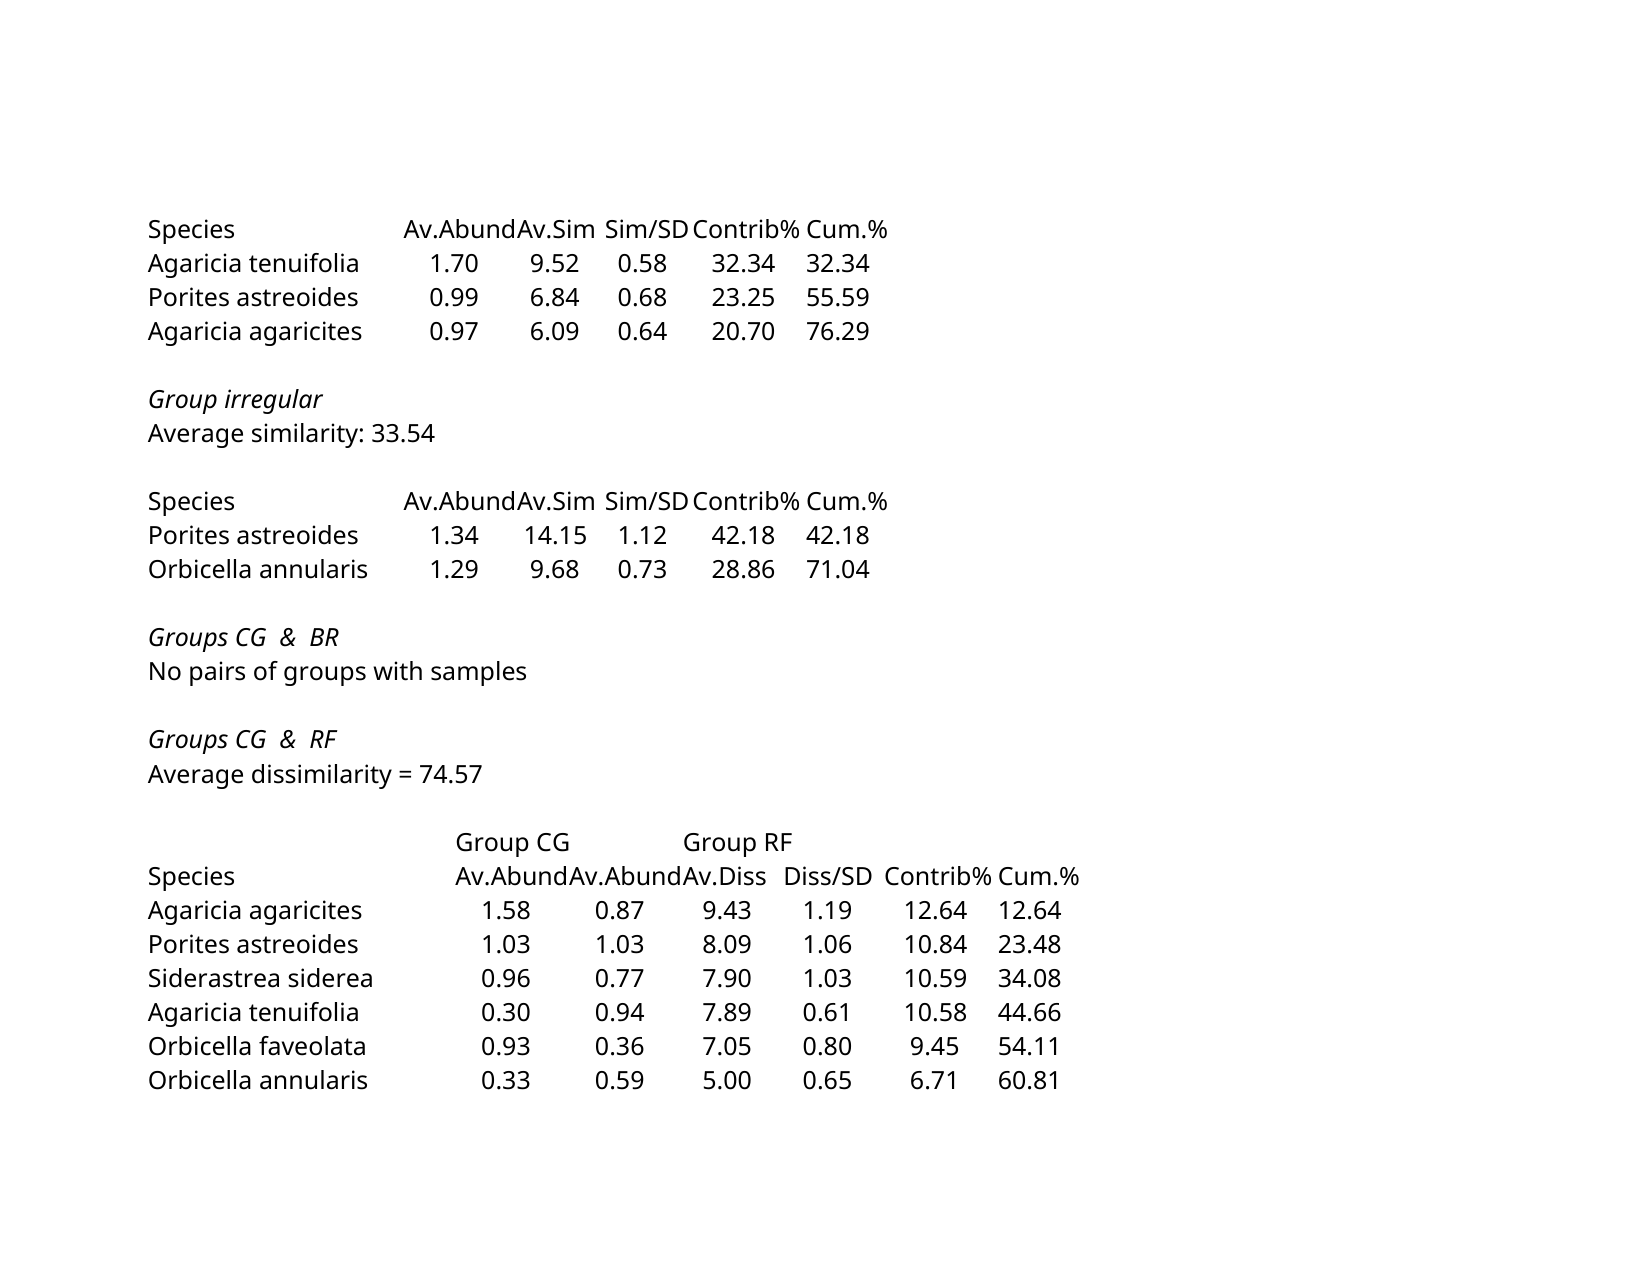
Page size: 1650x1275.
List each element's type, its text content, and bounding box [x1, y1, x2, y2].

text Average similarity: 33.54 [148, 416, 1502, 450]
text Siderastrea siderea 0.96 0.77 7.90 1.03 10.59 34.08 [148, 961, 1502, 995]
text Porites astreoides 0.99 6.84 0.68 23.25 55.59 [148, 279, 1502, 313]
text Average dissimilarity = 74.57 [148, 756, 1502, 790]
text Orbicella faveolata 0.93 0.36 7.05 0.80 9.45 54.11 [148, 1029, 1502, 1063]
text Species Av.Abund Av.Sim Sim/SD Contrib% Cum.% [148, 211, 1502, 245]
text Porites astreoides 1.34 14.15 1.12 42.18 42.18 [148, 518, 1502, 552]
text Orbicella annularis 1.29 9.68 0.73 28.86 71.04 [148, 552, 1502, 586]
text Groups CG & BR [148, 620, 1502, 654]
text Species Av.Abund Av.Abund Av.Diss Diss/SD Contrib% Cum.% [148, 858, 1502, 892]
text Agaricia agaricites 1.58 0.87 9.43 1.19 12.64 12.64 [148, 892, 1502, 927]
text Agaricia tenuifolia 1.70 9.52 0.58 32.34 32.34 [148, 245, 1502, 279]
text Group irregular [148, 382, 1502, 416]
text Porites astreoides 1.03 1.03 8.09 1.06 10.84 23.48 [148, 927, 1502, 961]
text Groups CG & RF [148, 722, 1502, 756]
text Agaricia agaricites 0.97 6.09 0.64 20.70 76.29 [148, 313, 1502, 347]
text Group CG Group RF [148, 824, 1502, 858]
text Species Av.Abund Av.Sim Sim/SD Contrib% Cum.% [148, 484, 1502, 518]
text No pairs of groups with samples [148, 654, 1502, 688]
text Orbicella annularis 0.33 0.59 5.00 0.65 6.71 60.81 [148, 1063, 1502, 1097]
text Agaricia tenuifolia 0.30 0.94 7.89 0.61 10.58 44.66 [148, 995, 1502, 1029]
